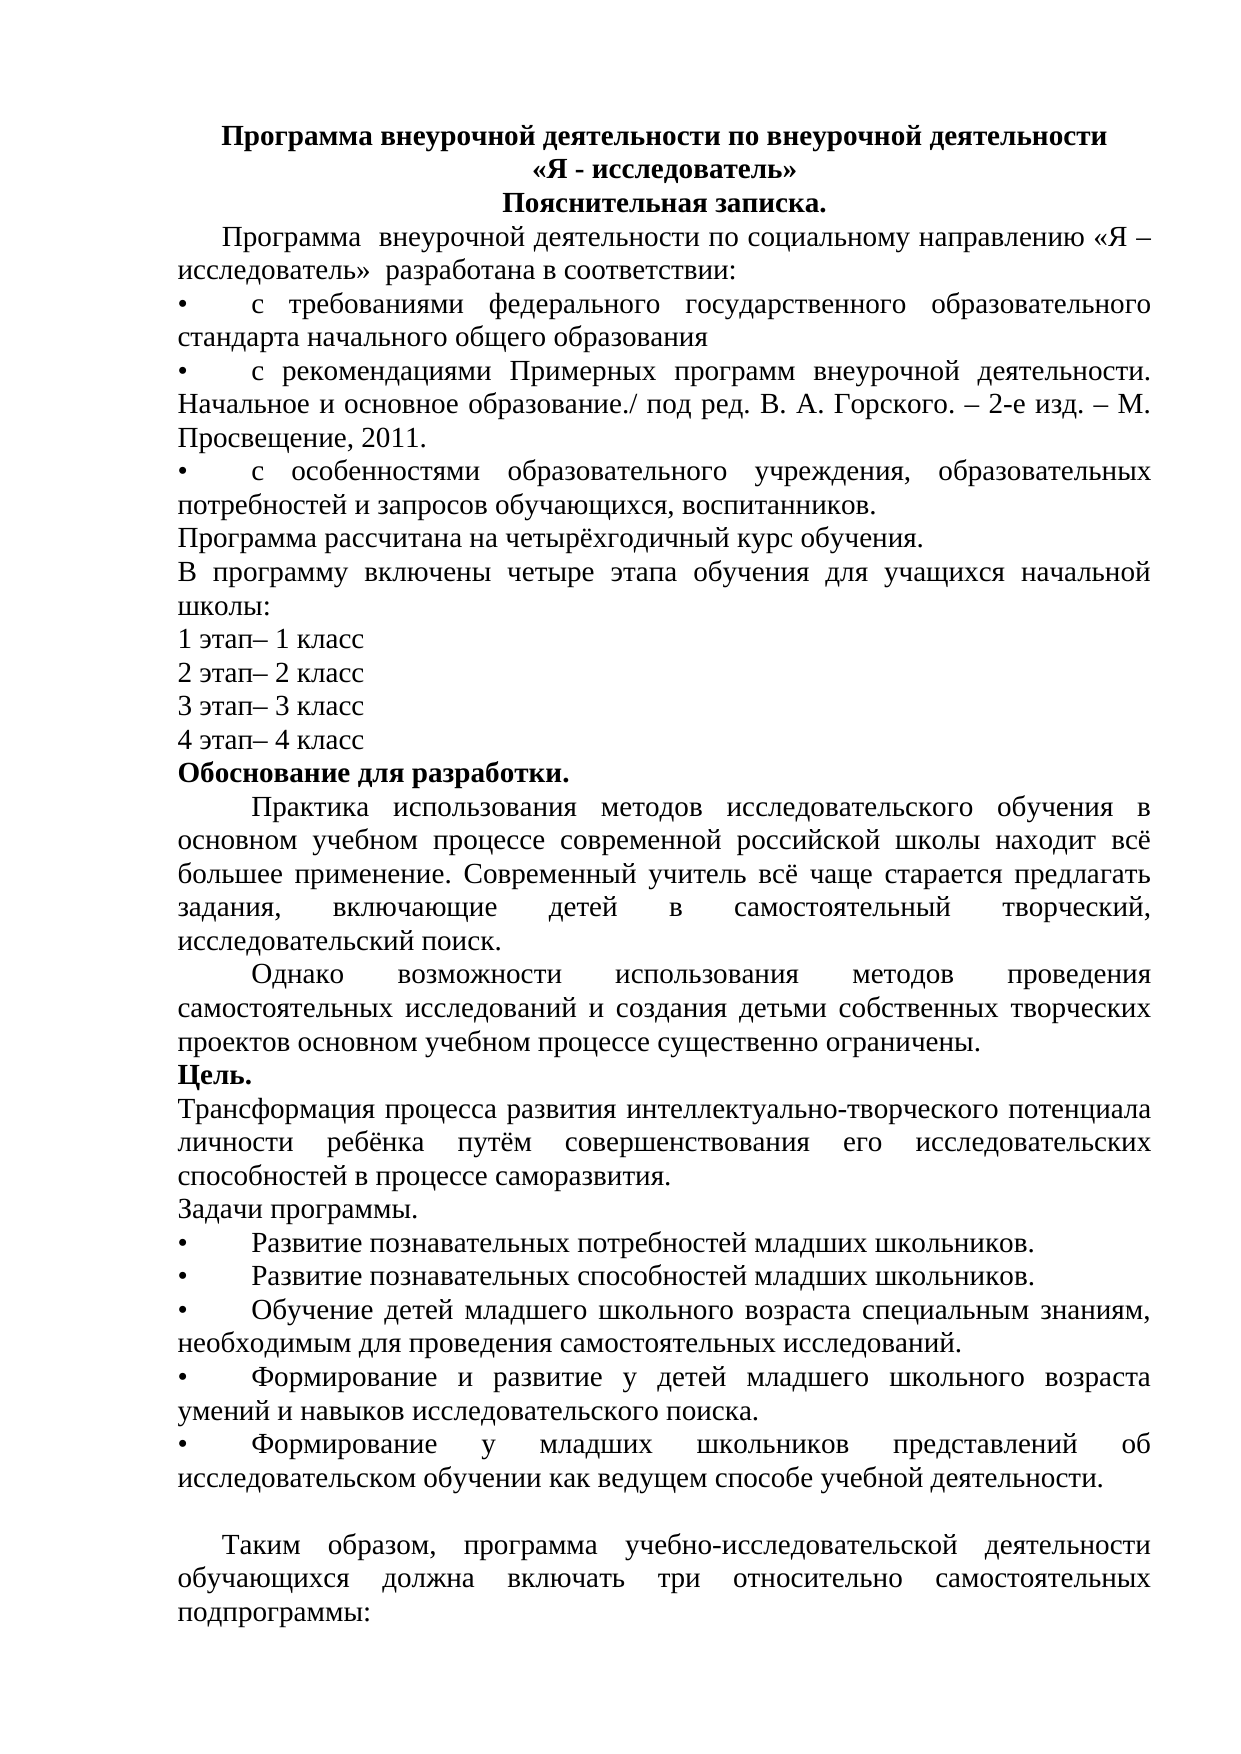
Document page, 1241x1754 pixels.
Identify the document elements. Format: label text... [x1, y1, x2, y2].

text Программа внеурочной деятельности по социальному направлению «Я – исследователь» разработана в соответствии: [177, 219, 1152, 286]
text Задачи программы. [177, 1191, 1152, 1225]
text Трансформация процесса развития интеллектуально-творческого потенциала личности ребёнка путём совершенствования его исследовательских способностей в процессе саморазвития. [177, 1091, 1152, 1191]
text • с требованиями федерального государственного образовательного стандарта начального общего образования [177, 286, 1152, 353]
text В программу включены четыре этапа обучения для учащихся начальной школы: [177, 554, 1152, 621]
text • Развитие познавательных потребностей младших школьников. [177, 1225, 1152, 1258]
text Таким образом, программа учебно-исследовательской деятельности обучающихся должна включать три относительно самостоятельных подпрограммы: [177, 1527, 1152, 1627]
text • Формирование и развитие у детей младшего школьного возраста умений и навыков исследовательского поиска. [177, 1359, 1152, 1426]
text • с особенностями образовательного учреждения, образовательных потребностей и запросов обучающихся, воспитанников. [177, 453, 1152, 521]
text Практика использования методов исследовательского обучения в основном учебном процессе современной российской школы находит всё большее применение. Современный учитель всё чаще старается предлагать задания, включающие детей в самостоятельный творческий, исследовательский поиск. [177, 789, 1152, 957]
text • с рекомендациями Примерных программ внеурочной деятельности. Начальное и основное образование./ под ред. В. А. Горского. – 2-е изд. – М. Просвещение, 2011. [177, 353, 1152, 453]
text Обоснование для разработки. [177, 755, 1152, 789]
text • Обучение детей младшего школьного возраста специальным знаниям, необходимым для проведения самостоятельных исследований. [177, 1292, 1152, 1359]
text Цель. [177, 1057, 1152, 1091]
text Пояснительная записка. [177, 185, 1152, 219]
text 1 этап– 1 класс [177, 621, 1152, 655]
text • Формирование у младших школьников представлений об исследовательском обучении как ведущем способе учебной деятельности. [177, 1426, 1152, 1493]
text 4 этап– 4 класс [177, 722, 1152, 755]
text 3 этап– 3 класс [177, 688, 1152, 722]
text 2 этап– 2 класс [177, 655, 1152, 688]
text «Я - исследователь» [177, 152, 1152, 185]
text Однако возможности использования методов проведения самостоятельных исследований и создания детьми собственных творческих проектов основном учебном процессе существенно ограничены. [177, 957, 1152, 1057]
text Программа внеурочной деятельности по внеурочной деятельности [177, 118, 1152, 152]
text • Развитие познавательных способностей младших школьников. [177, 1258, 1152, 1292]
text Программа рассчитана на четырёхгодичный курс обучения. [177, 521, 1152, 554]
